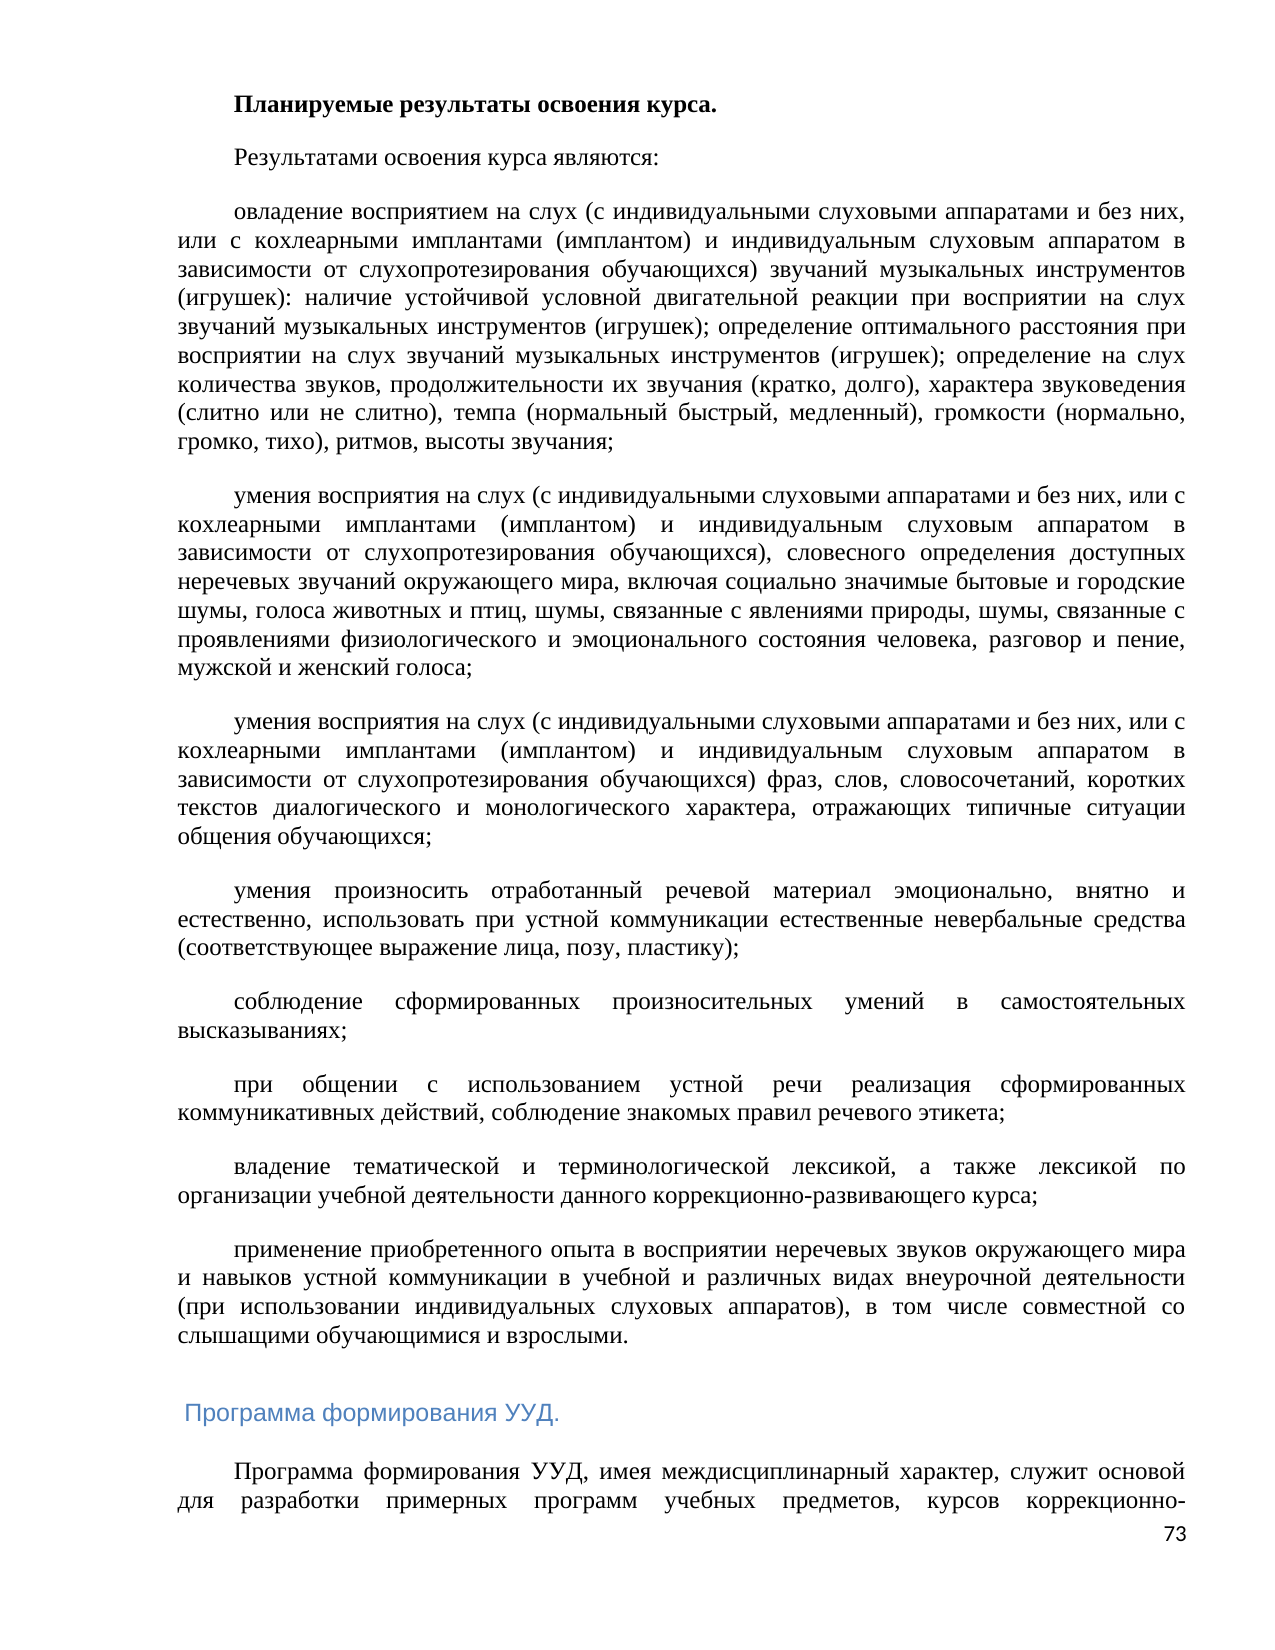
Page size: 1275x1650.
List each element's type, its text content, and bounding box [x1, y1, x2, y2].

text Результатами освоения курса являются: [177, 142, 1186, 171]
text при общении с использованием устной речи реализация сформированных коммуникативных действий, соблюдение знакомых правил речевого этикета; [177, 1069, 1186, 1126]
text применение приобретенного опыта в восприятии неречевых звуков окружающего мира и навыков устной коммуникации в учебной и различных видах внеурочной деятельности (при использовании индивидуальных слуховых аппаратов), в том числе совместной со слышащими обучающимися и взрослыми. [177, 1234, 1186, 1349]
text овладение восприятием на слух (с индивидуальными слуховыми аппаратами и без них, или с кохлеарными имплантами (имплантом) и индивидуальным слуховым аппаратом в зависимости от слухопротезирования обучающихся) звучаний музыкальных инструментов (игрушек): наличие устойчивой условной двигательной реакции при восприятии на слух звучаний музыкальных инструментов (игрушек); определение оптимального расстояния при восприятии на слух звучаний музыкальных инструментов (игрушек); определение на слух количества звуков, продолжительности их звучания (кратко, долго), характера звуковедения (слитно или не слитно), темпа (нормальный быстрый, медленный), громкости (нормально, громко, тихо), ритмов, высоты звучания; [177, 196, 1186, 455]
text умения восприятия на слух (с индивидуальными слуховыми аппаратами и без них, или с кохлеарными имплантами (имплантом) и индивидуальным слуховым аппаратом в зависимости от слухопротезирования обучающихся) фраз, слов, словосочетаний, коротких текстов диалогического и монологического характера, отражающих типичные ситуации общения обучающихся; [177, 706, 1186, 850]
text Планируемые результаты освоения курса. [177, 89, 1186, 117]
text владение тематической и терминологической лексикой, а также лексикой по организации учебной деятельности данного коррекционно-развивающего курса; [177, 1151, 1186, 1209]
text соблюдение сформированных произносительных умений в самостоятельных высказываниях; [177, 986, 1186, 1044]
subtitle Программа формирования УУД. [177, 1398, 1186, 1427]
text умения произносить отработанный речевой материал эмоционально, внятно и естественно, использовать при устной коммуникации естественные невербальные средства (соответствующее выражение лица, позу, пластику); [177, 875, 1186, 961]
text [177, 1456, 1186, 1514]
text умения восприятия на слух (с индивидуальными слуховыми аппаратами и без них, или с кохлеарными имплантами (имплантом) и индивидуальным слуховым аппаратом в зависимости от слухопротезирования обучающихся), словесного определения доступных неречевых звучаний окружающего мира, включая социально значимые бытовые и городские шумы, голоса животных и птиц, шумы, связанные с явлениями природы, шумы, связанные с проявлениями физиологического и эмоционального состояния человека, разговор и пение, мужской и женский голоса; [177, 480, 1186, 681]
